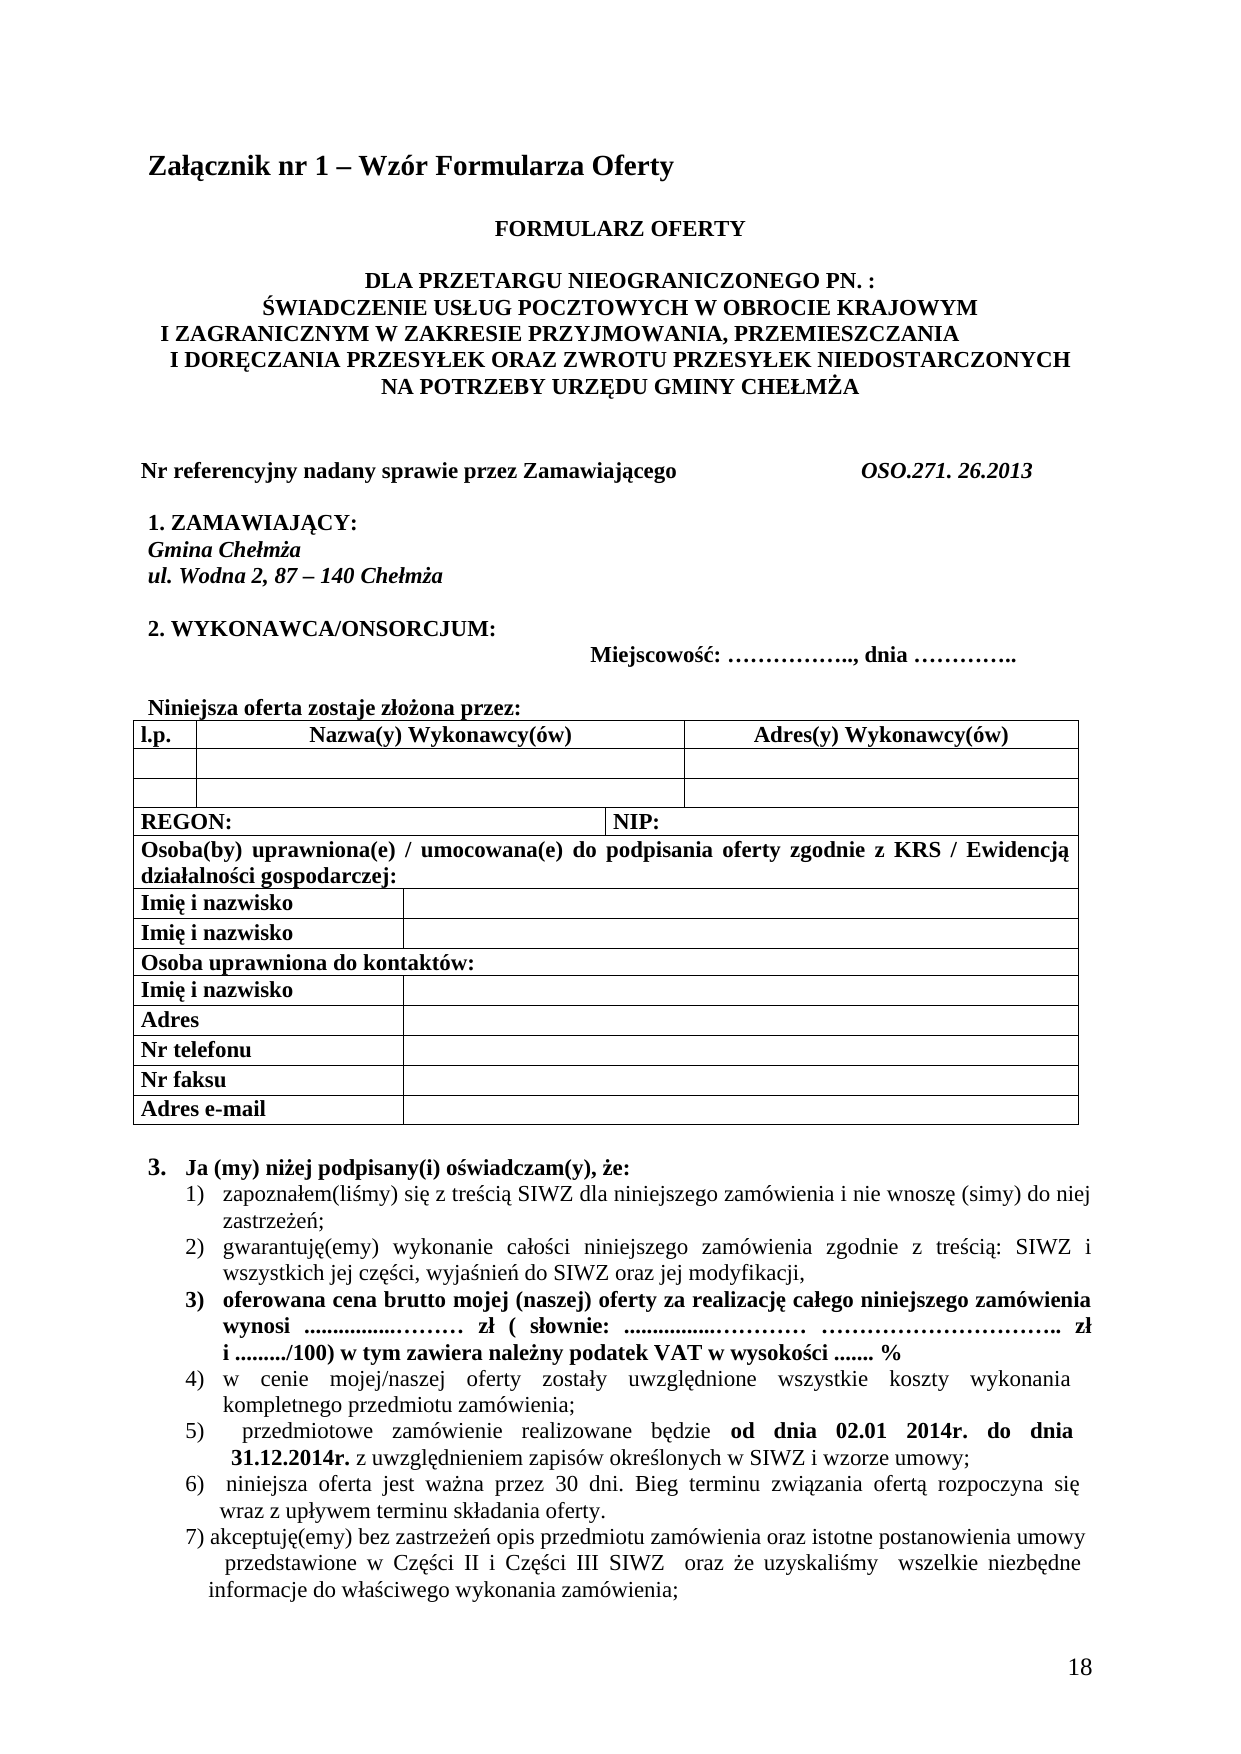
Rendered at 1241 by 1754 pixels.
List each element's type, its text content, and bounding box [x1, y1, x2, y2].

table_cell Adres [134, 1006, 403, 1035]
table_cell [685, 749, 1078, 777]
subtitle Załącznik nr 1 – Wzór Formularza Oferty [148, 148, 1093, 181]
table_header OSO.271. 26.2013 [816, 457, 1078, 483]
table_cell Adres e-mail [134, 1096, 403, 1124]
table_cell [134, 779, 196, 807]
table_header Nr referencyjny nadany sprawie przez Zamawiającego [133, 457, 816, 483]
list gwarantuję(emy) wykonanie całości niniejszego zamówienia zgodnie z treścią: SIWZ i wszystkich jej części, wyjaśnień do SIWZ oraz jej modyfikacji, [185, 1233, 1093, 1286]
text ŚWIADCZENIE USŁUG POCZTOWYCH W OBROCIE KRAJOWYM [148, 294, 1093, 320]
text NA POTRZEBY URZĘDU GMINY CHEŁMŻA [148, 373, 1093, 399]
list oferowana cena brutto mojej (naszej) oferty za realizację całego niniejszego zamówienia wynosi ................……… zł ( słownie: ................………… ………………………….. zł i ........./100) w tym zawiera należny podatek VAT w wysokości ....... % [185, 1286, 1093, 1365]
table_cell Imię i nazwisko [134, 976, 403, 1005]
table_header Nazwa(y) Wykonawcy(ów) [197, 721, 684, 748]
text Miejscowość: …………….., dnia ………….. [148, 641, 1093, 667]
table_cell NIP: [606, 808, 1078, 834]
table_cell [197, 779, 684, 807]
table_cell [404, 1036, 1078, 1065]
table_cell [404, 1066, 1078, 1094]
table_cell Nr telefonu [134, 1036, 403, 1065]
table_header l.p. [134, 721, 196, 748]
table_cell REGON: [134, 808, 605, 834]
table_cell [404, 1096, 1078, 1124]
table_cell [685, 779, 1078, 807]
text ul. Wodna 2, 87 – 140 Chełmża [148, 562, 1093, 588]
text 2. WYKONAWCA/ONSORCJUM: [148, 615, 1093, 641]
subtitle FORMULARZ OFERTY [148, 215, 1093, 241]
table_cell Nr faksu [134, 1066, 403, 1094]
subtitle DLA PRZETARGU NIEOGRANICZONEGO PN. : [148, 267, 1093, 294]
table_cell Osoba uprawniona do kontaktów: [134, 949, 1078, 975]
text 6) niniejsza oferta jest ważna przez 30 dni. Bieg terminu związania ofertą rozpoczyna się wraz z upływem terminu składania oferty. [185, 1470, 1093, 1523]
list w cenie mojej/naszej oferty zostały uwzględnione wszystkie koszty wykonania kompletnego przedmiotu zamówienia; [185, 1365, 1093, 1418]
text Gmina Chełmża [148, 536, 1093, 562]
text 5) przedmiotowe zamówienie realizowane będzie od dnia 02.01 2014r. do dnia 31.12.2014r. z uwzględnieniem zapisów określonych w SIWZ i wzorze umowy; [185, 1418, 1093, 1470]
text Niniejsza oferta zostaje złożona przez: [148, 694, 1093, 720]
table_cell [134, 749, 196, 777]
text 1. ZAMAWIAJĄCY: [148, 509, 1093, 536]
table_cell [404, 1006, 1078, 1035]
table_cell [404, 919, 1078, 948]
table_cell [404, 976, 1078, 1005]
table_cell Imię i nazwisko [134, 919, 403, 948]
list zapoznałem(liśmy) się z treścią SIWZ dla niniejszego zamówienia i nie wnoszę (simy) do niej zastrzeżeń; [185, 1180, 1093, 1233]
table_header Adres(y) Wykonawcy(ów) [685, 721, 1078, 748]
table_cell [197, 749, 684, 777]
list Ja (my) niżej podpisany(i) oświadczam(y), że: [148, 1152, 1093, 1180]
text 7) akceptuję(emy) bez zastrzeżeń opis przedmiotu zamówienia oraz istotne postanowienia umowy przedstawione w Części II i Części III SIWZ oraz że uzyskaliśmy wszelkie niezbędne informacje do właściwego wykonania zamówienia; [185, 1523, 1093, 1602]
table_cell [404, 889, 1078, 918]
table_cell Osoba(by) uprawniona(e) / umocowana(e) do podpisania oferty zgodnie z KRS / Ewidencją działalności gospodarczej: [134, 836, 1078, 888]
table_cell Imię i nazwisko [134, 889, 403, 918]
text I ZAGRANICZNYM W ZAKRESIE PRZYJMOWANIA, PRZEMIESZCZANIA I DORĘCZANIA PRZESYŁEK ORAZ ZWROTU PRZESYŁEK NIEDOSTARCZONYCH [148, 320, 1093, 373]
